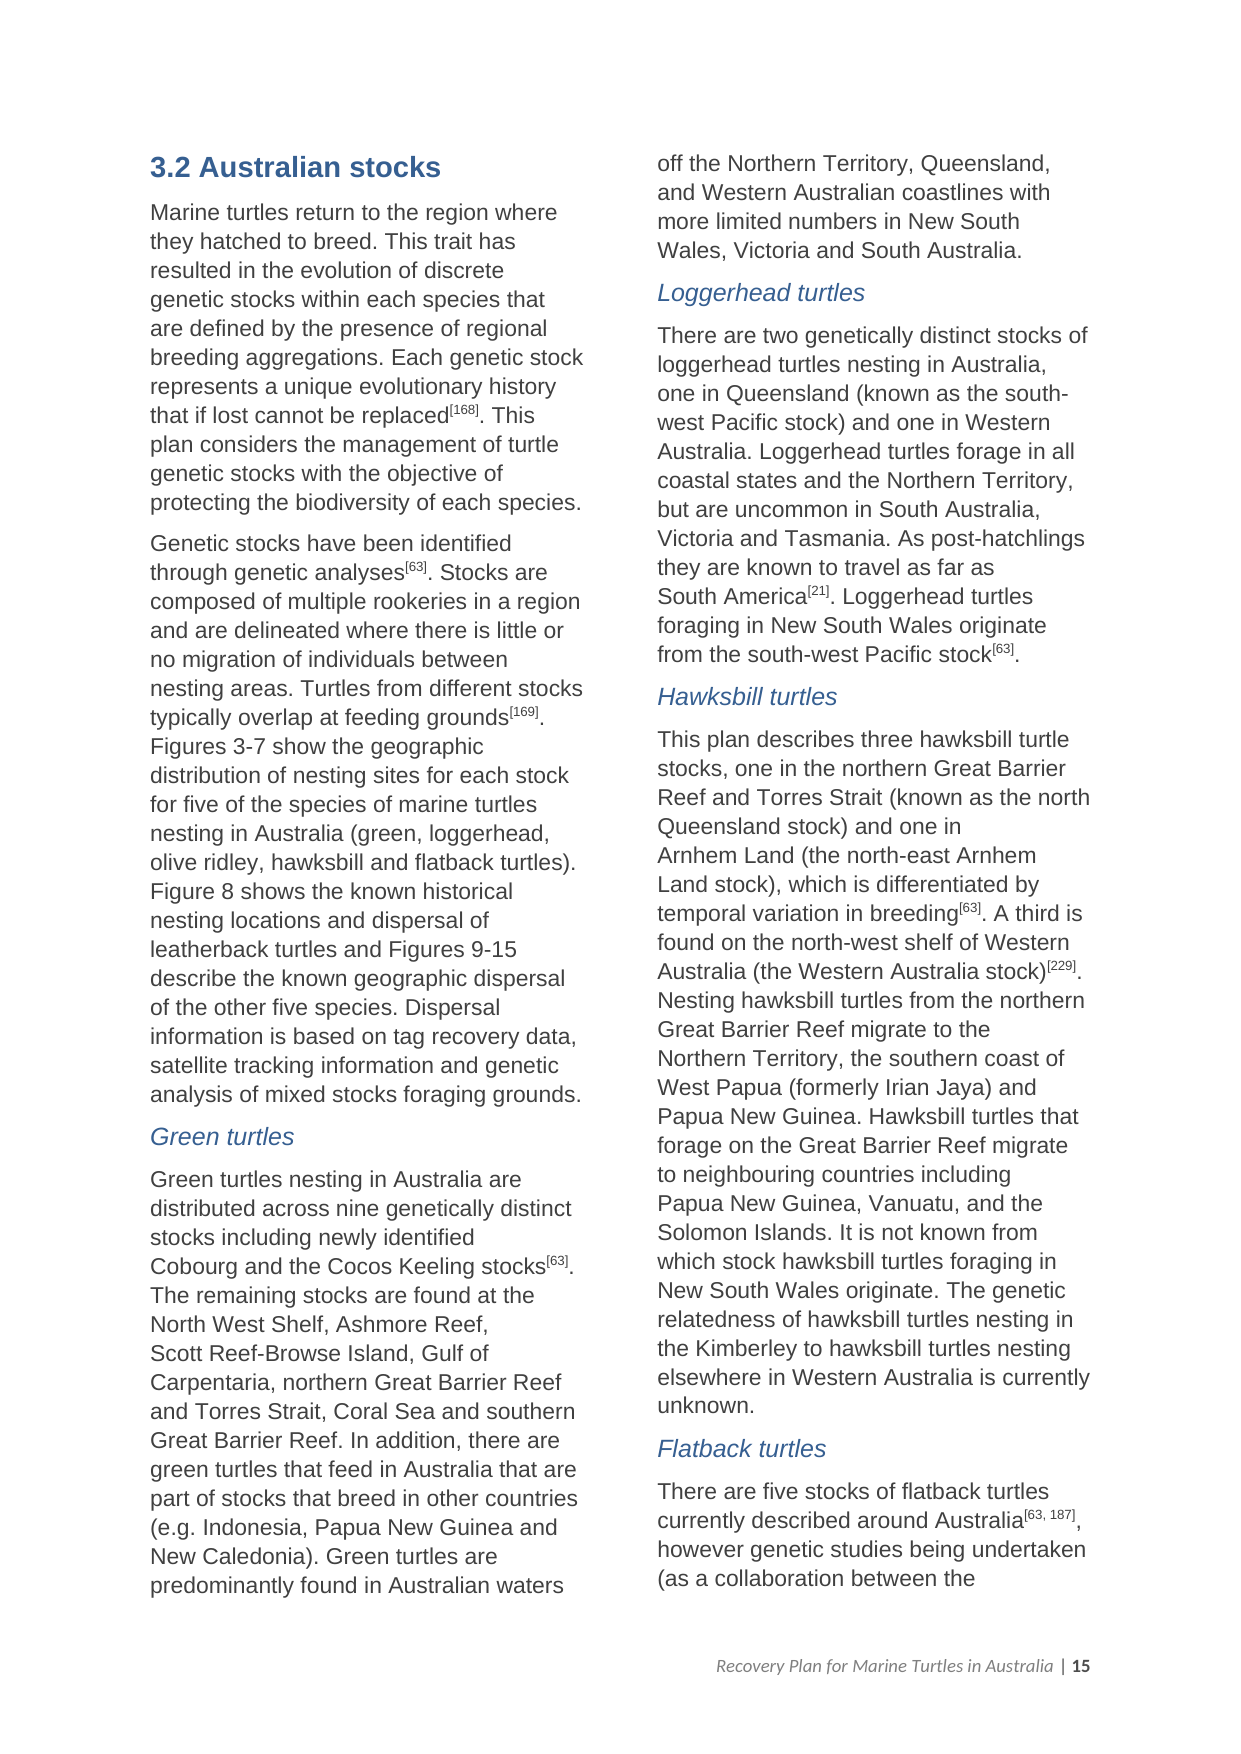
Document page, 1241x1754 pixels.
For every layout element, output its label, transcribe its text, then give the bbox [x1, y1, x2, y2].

text Green turtles nesting in Australia are distributed across nine genetically distinct stocks including newly identified Cobourg and the Cocos Keeling stocks[63]. The remaining stocks are found at the North West Shelf, Ashmore Reef, Scott Reef-Browse Island, Gulf of Carpentaria, northern Great Barrier Reef and Torres Strait, Coral Sea and southern Great Barrier Reef. In addition, there are green turtles that feed in Australia that are part of stocks that breed in other countries (e.g. Indonesia, Papua New Guinea and New Caledonia). Green turtles are predominantly found in Australian waters off the Northern Territory, Queensland, and Western Australian coastlines with more limited numbers in New South Wales, Victoria and South Australia. [657, 150, 1090, 263]
subtitle 3.2 Australian stocks [150, 150, 583, 183]
subtitle Loggerhead turtles [657, 278, 1090, 307]
subtitle Hawksbill turtles [657, 682, 1090, 711]
text Genetic stocks have been identified through genetic analyses[63]. Stocks are composed of multiple rookeries in a region and are delineated where there is little or no migration of individuals between nesting areas. Turtles from different stocks typically overlap at feeding grounds[169]. Figures 3-7 show the geographic distribution of nesting sites for each stock for five of the species of marine turtles nesting in Australia (green, loggerhead, olive ridley, hawksbill and flatback turtles). Figure 8 shows the known historical nesting locations and dispersal of leatherback turtles and Figures 9-15 describe the known geographic dispersal of the other five species. Dispersal information is based on tag recovery data, satellite tracking information and genetic analysis of mixed stocks foraging grounds. [150, 530, 583, 1107]
text Green turtles nesting in Australia are distributed across nine genetically distinct stocks including newly identified Cobourg and the Cocos Keeling stocks[63]. The remaining stocks are found at the North West Shelf, Ashmore Reef, Scott Reef-Browse Island, Gulf of Carpentaria, northern Great Barrier Reef and Torres Strait, Coral Sea and southern Great Barrier Reef. In addition, there are green turtles that feed in Australia that are part of stocks that breed in other countries (e.g. Indonesia, Papua New Guinea and New Caledonia). Green turtles are predominantly found in Australian waters off the Northern Territory, Queensland, and Western Australian coastlines with more limited numbers in New South Wales, Victoria and South Australia. [150, 1166, 583, 1598]
text Marine turtles return to the region where they hatched to breed. This trait has resulted in the evolution of discrete genetic stocks within each species that are defined by the presence of regional breeding aggregations. Each genetic stock represents a unique evolutionary history that if lost cannot be replaced[168]. This plan considers the management of turtle genetic stocks with the objective of protecting the biodiversity of each species. [150, 199, 583, 515]
subtitle Flatback turtles [657, 1434, 1090, 1463]
subtitle Green turtles [150, 1122, 583, 1151]
text There are two genetically distinct stocks of loggerhead turtles nesting in Australia, one in Queensland (known as the south-west Pacific stock) and one in Western Australia. Loggerhead turtles forage in all coastal states and the Northern Territory, but are uncommon in South Australia, Victoria and Tasmania. As post-hatchlings they are known to travel as far as South America[21]. Loggerhead turtles foraging in New South Wales originate from the south-west Pacific stock[63]. [657, 322, 1090, 667]
text This plan describes three hawksbill turtle stocks, one in the northern Great Barrier Reef and Torres Strait (known as the north Queensland stock) and one in Arnhem Land (the north-east Arnhem Land stock), which is differentiated by temporal variation in breeding[63]. A third is found on the north-west shelf of Western Australia (the Western Australia stock)[229]. Nesting hawksbill turtles from the northern Great Barrier Reef migrate to the Northern Territory, the southern coast of West Papua (formerly Irian Jaya) and Papua New Guinea. Hawksbill turtles that forage on the Great Barrier Reef migrate to neighbouring countries including Papua New Guinea, Vanuatu, and the Solomon Islands. It is not known from which stock hawksbill turtles foraging in New South Wales originate. The genetic relatedness of hawksbill turtles nesting in the Kimberley to hawksbill turtles nesting elsewhere in Western Australia is currently unknown. [657, 726, 1090, 1419]
